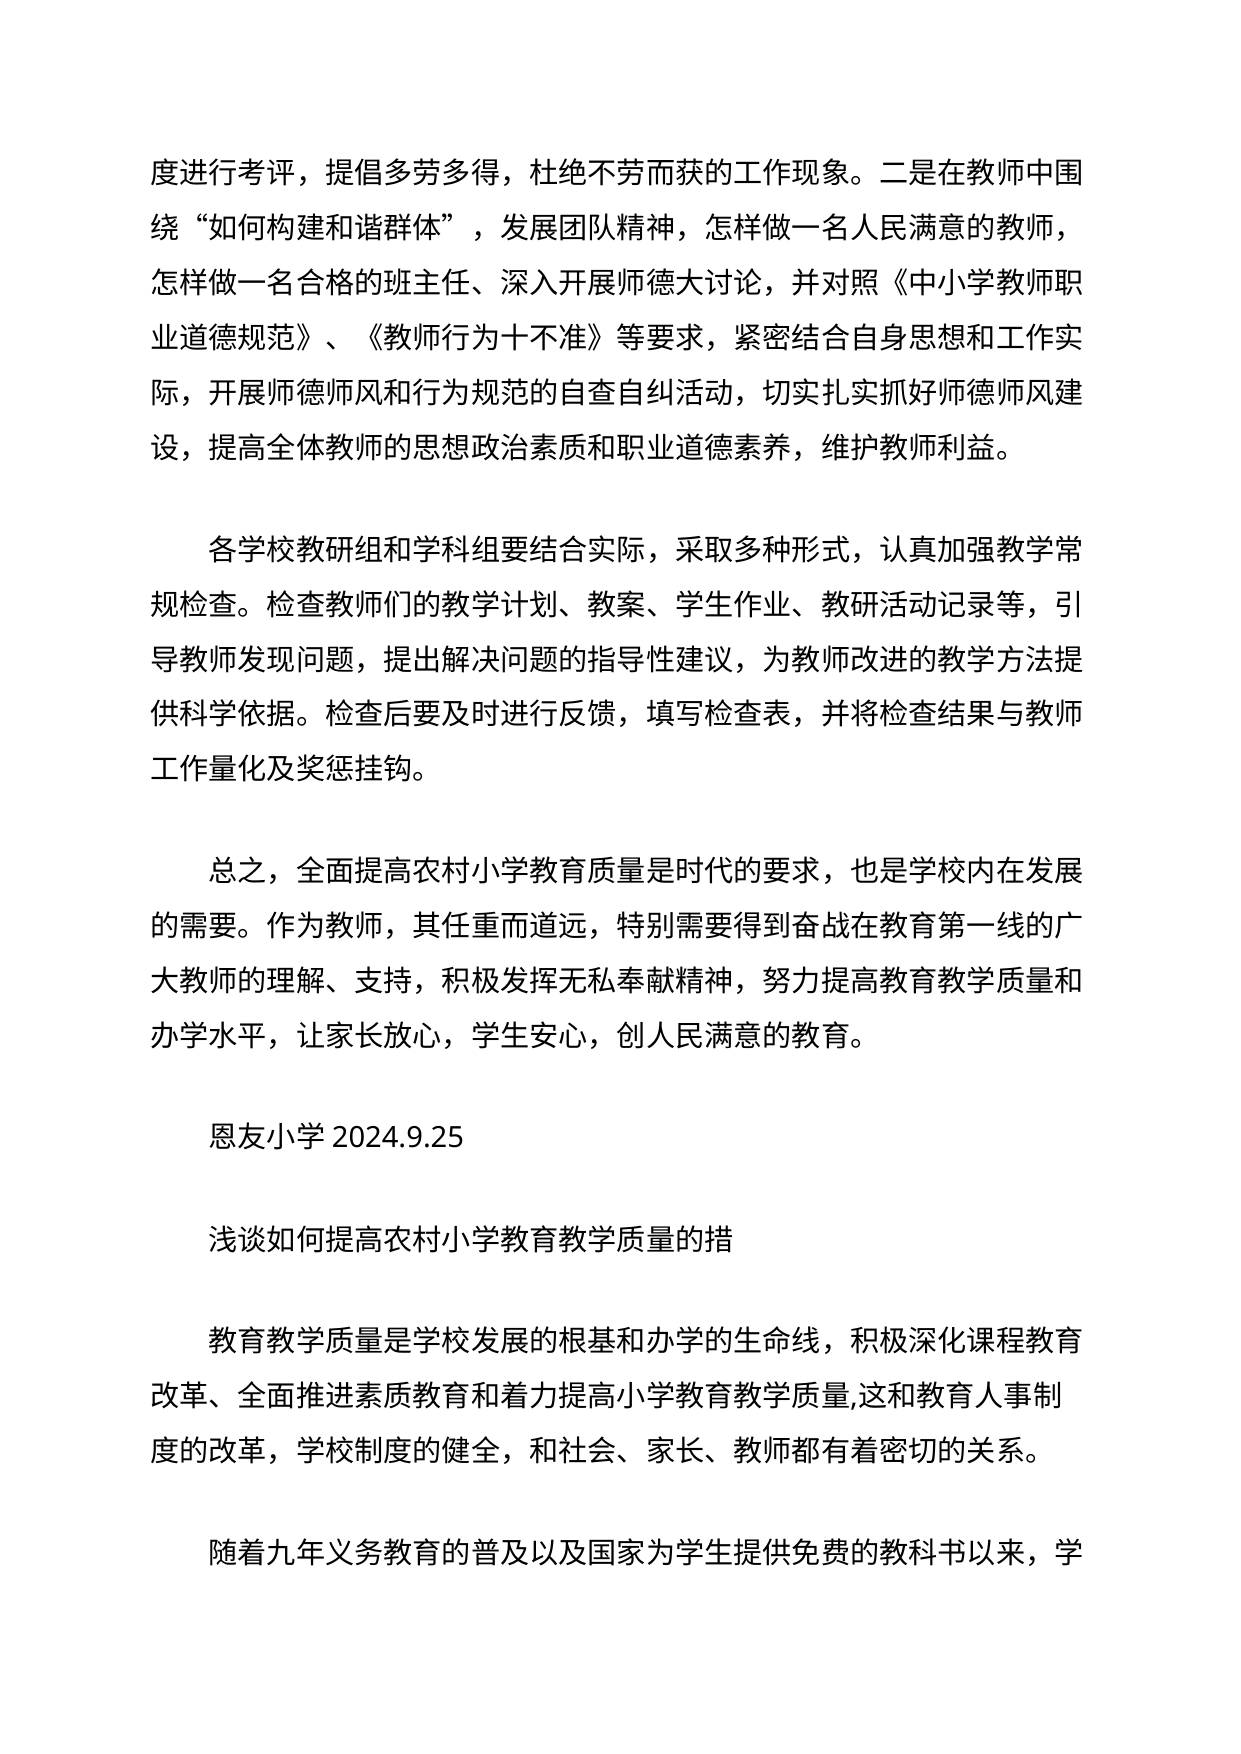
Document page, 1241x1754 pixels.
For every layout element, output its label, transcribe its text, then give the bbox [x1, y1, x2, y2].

text 各学校教研组和学科组要结合实际，采取多种形式，认真加强教学常规检查。检查教师们的教学计划、教案、学生作业、教研活动记录等，引导教师发现问题，提出解决问题的指导性建议，为教师改进的教学方法提供科学依据。检查后要及时进行反馈，填写检查表，并将检查结果与教师工作量化及奖惩挂钩。 [150, 526, 1090, 788]
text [150, 1529, 1090, 1572]
text 浅谈如何提高农村小学教育教学质量的措 [150, 1216, 1090, 1258]
text 总之，全面提高农村小学教育质量是时代的要求，也是学校内在发展的需要。作为教师，其任重而道远，特别需要得到奋战在教育第一线的广大教师的理解、支持，积极发挥无私奉献精神，努力提高教育教学质量和办学水平，让家长放心，学生安心，创人民满意的教育。 [150, 848, 1090, 1054]
text 恩友小学 2024.9.25 [150, 1114, 1090, 1156]
text 教育教学质量是学校发展的根基和办学的生命线，积极深化课程教育改革、全面推进素质教育和着力提高小学教育教学质量,这和教育人事制度的改革，学校制度的健全，和社会、家长、教师都有着密切的关系。 [150, 1318, 1090, 1470]
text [150, 150, 1090, 467]
